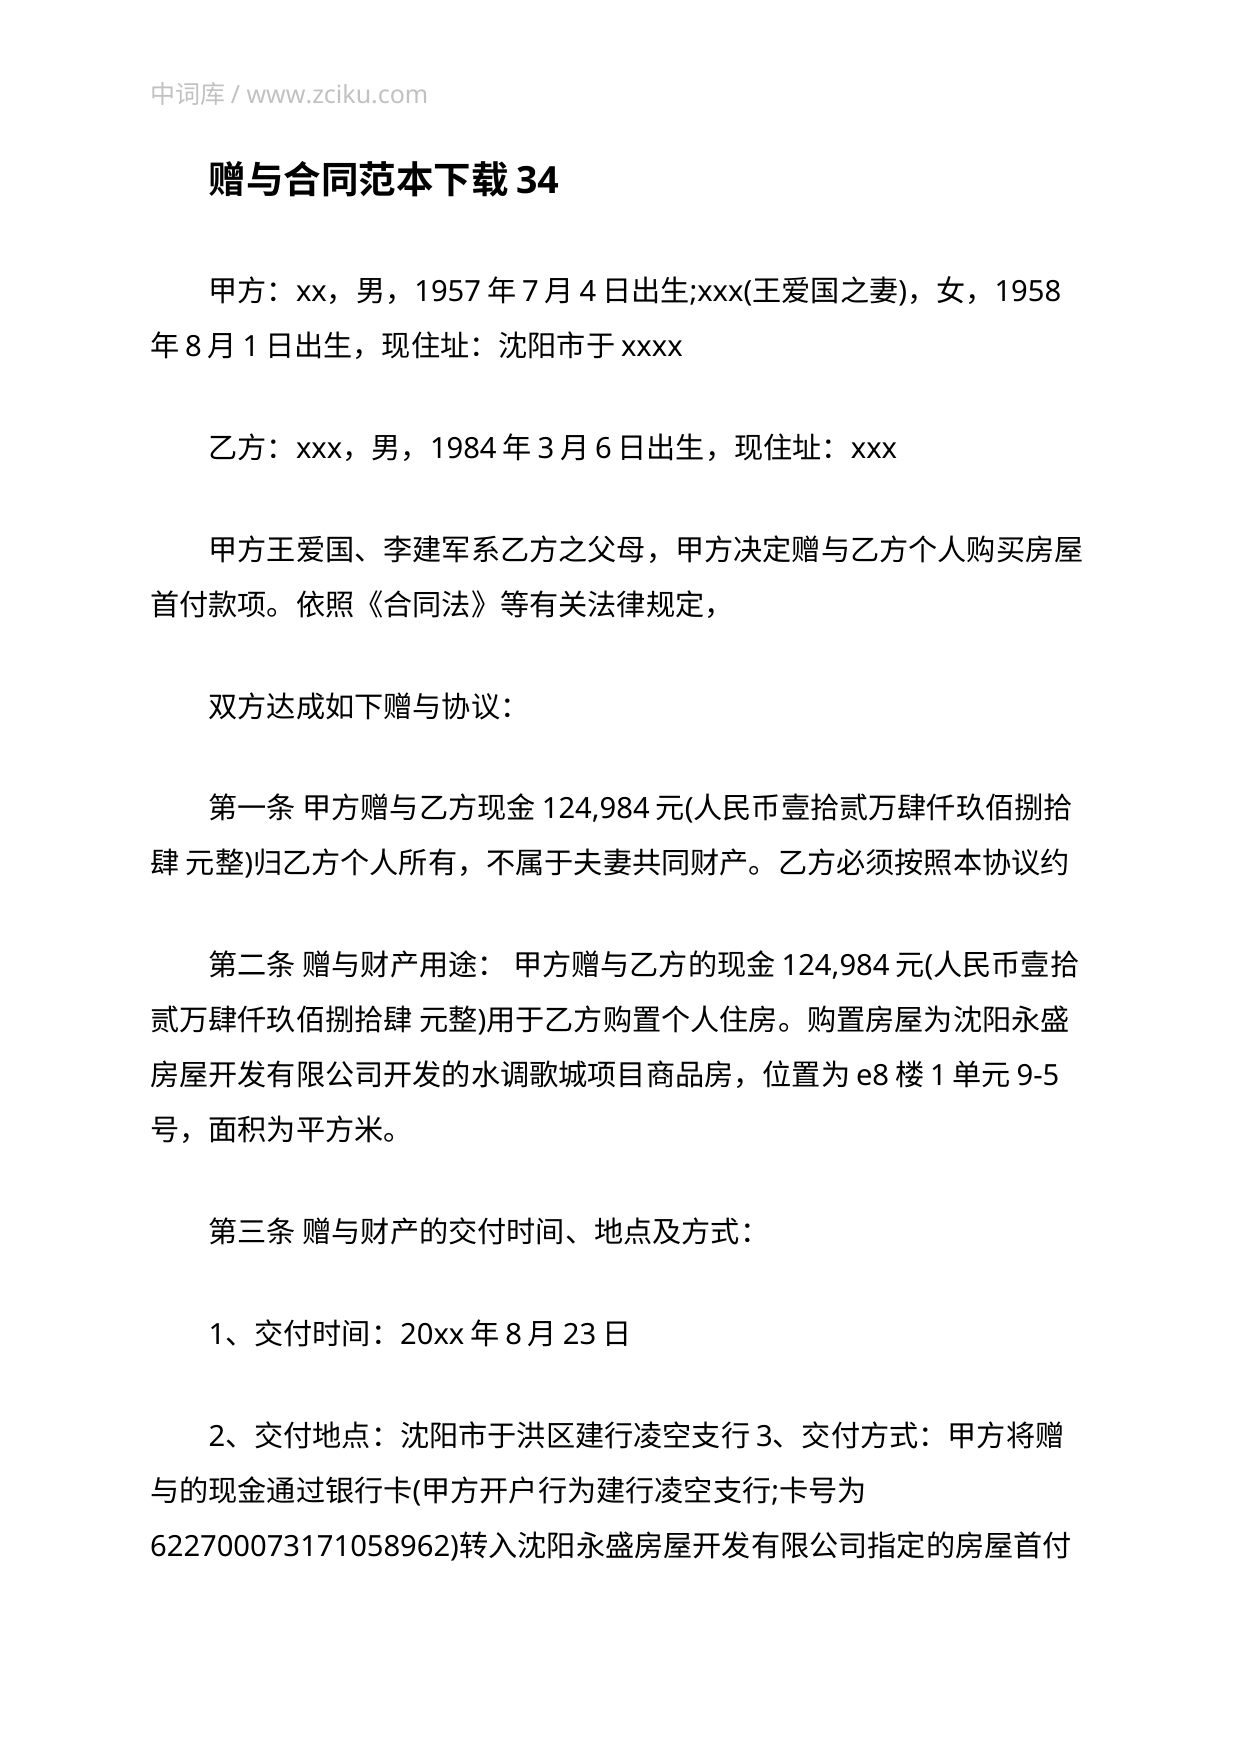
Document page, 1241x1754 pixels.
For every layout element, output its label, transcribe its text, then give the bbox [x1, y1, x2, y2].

text 赠与合同范本下载34 [150, 150, 1090, 204]
text 第二条 赠与财产用途： 甲方赠与乙方的现金124,984元(人民币壹拾贰万肆仟玖佰捌拾肆 元整)用于乙方购置个人住房。购置房屋为沈阳永盛房屋开发有限公司开发的水调歌城项目商品房，位置为e8楼1单元9-5号，面积为平方米。 [150, 942, 1090, 1149]
text 第三条 赠与财产的交付时间、地点及方式： [150, 1209, 1090, 1251]
text 第一条 甲方赠与乙方现金124,984元(人民币壹拾贰万肆仟玖佰捌拾肆 元整)归乙方个人所有，不属于夫妻共同财产。乙方必须按照本协议约 [150, 785, 1090, 882]
text 甲方王爱国、李建军系乙方之父母，甲方决定赠与乙方个人购买房屋首付款项。依照《合同法》等有关法律规定， [150, 527, 1090, 624]
text 双方达成如下赠与协议： [150, 683, 1090, 726]
text 1、交付时间：20xx年8月23日 [150, 1311, 1090, 1353]
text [150, 1412, 1090, 1565]
text 甲方：xx，男，1957年7月4日出生;xxx(王爱国之妻)，女，1958年8月1日出生，现住址：沈阳市于xxxx [150, 268, 1090, 365]
text 乙方：xxx，男，1984年3月6日出生，现住址：xxx [150, 424, 1090, 467]
